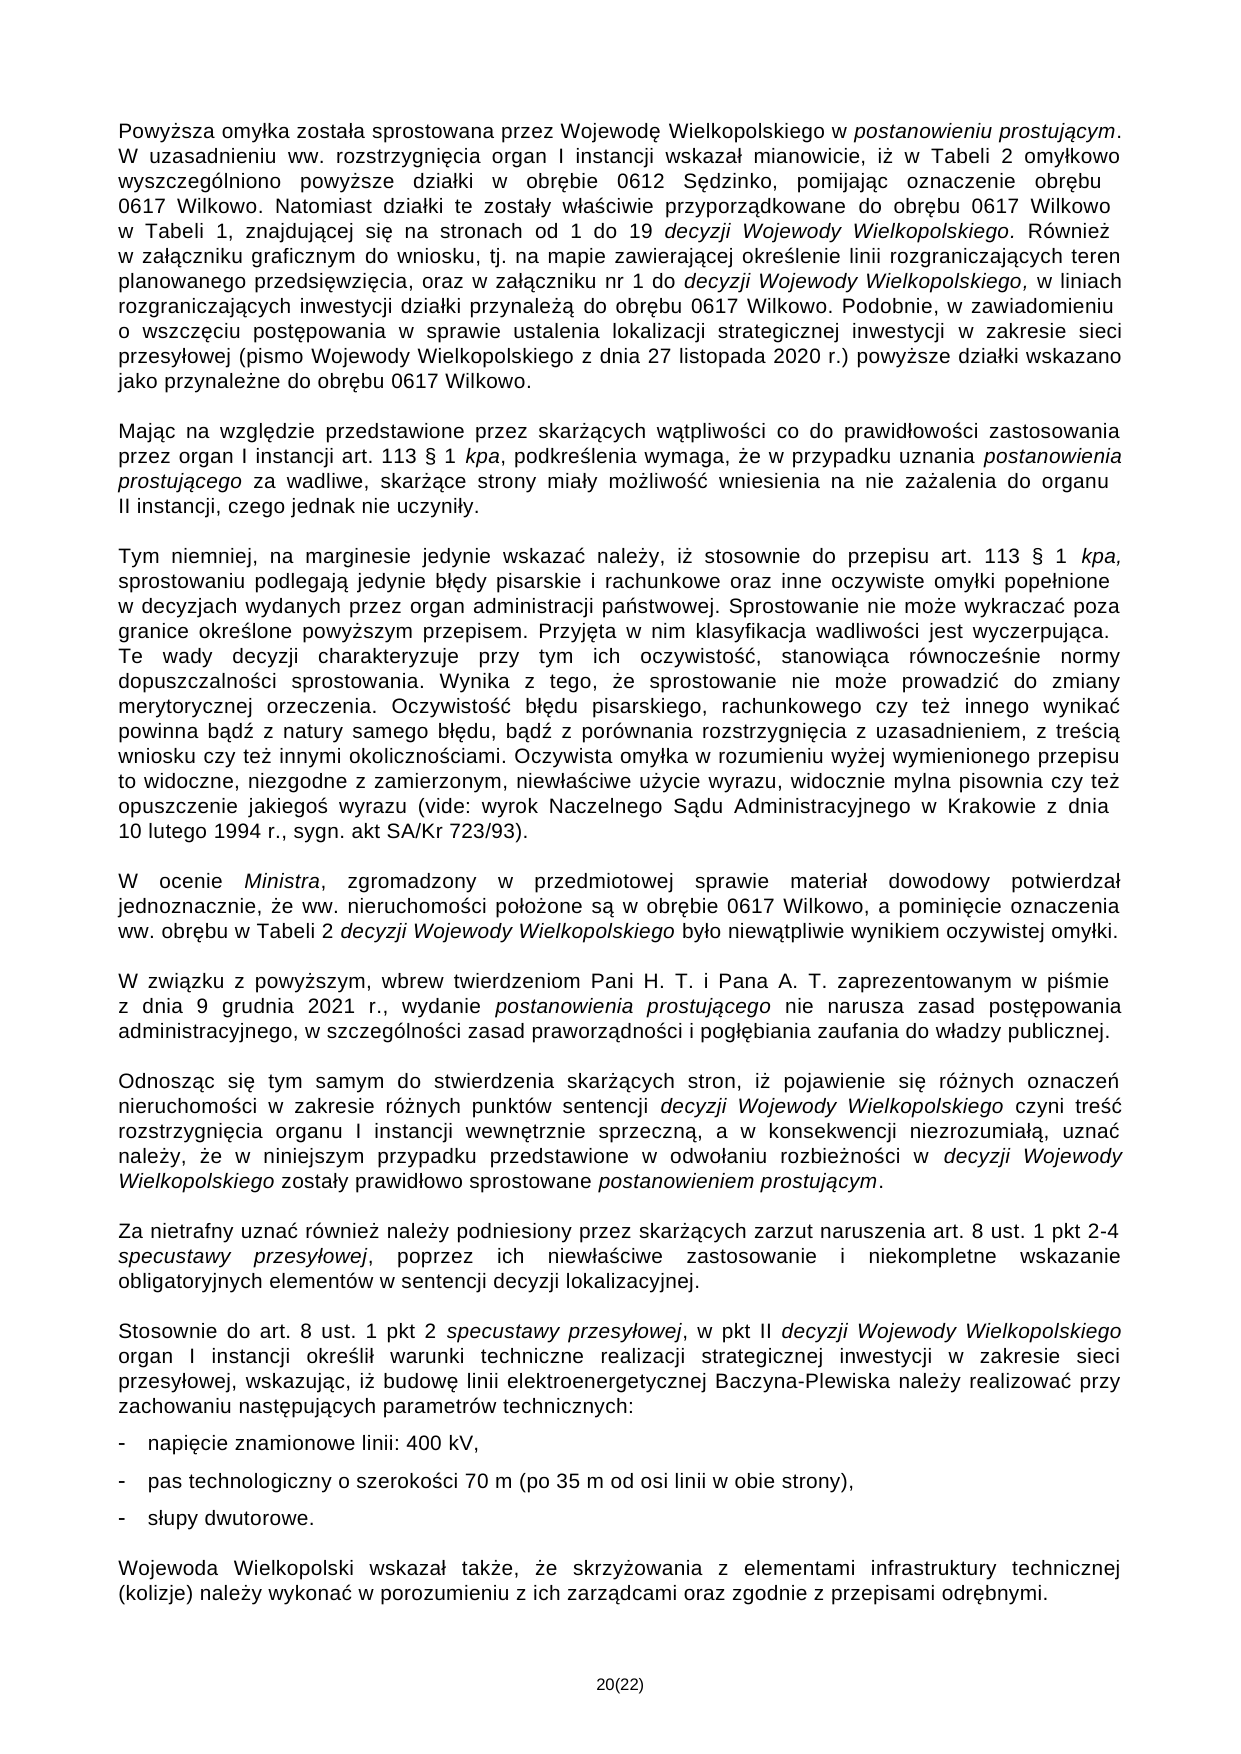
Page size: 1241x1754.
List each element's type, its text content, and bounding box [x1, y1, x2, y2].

text Za nietrafny uznać również należy podniesiony przez skarżących zarzut naruszenia art. 8 ust. 1 pkt 2-4 specustawy przesyłowej, poprzez ich niewłaściwe zastosowanie i niekompletne wskazanie obligatoryjnych elementów w sentencji decyzji lokalizacyjnej. [118, 1218, 1122, 1293]
text Wojewoda Wielkopolski wskazał także, że skrzyżowania z elementami infrastruktury technicznej (kolizje) należy wykonać w porozumieniu z ich zarządcami oraz zgodnie z przepisami odrębnymi. [118, 1556, 1122, 1606]
list słupy dwutorowe. [118, 1506, 1122, 1531]
text W ocenie Ministra, zgromadzony w przedmiotowej sprawie materiał dowodowy potwierdzał jednoznacznie, że ww. nieruchomości położone są w obrębie 0617 Wilkowo, a pominięcie oznaczenia ww. obrębu w Tabeli 2 decyzji Wojewody Wielkopolskiego było niewątpliwie wynikiem oczywistej omyłki. [118, 868, 1122, 943]
text Odnosząc się tym samym do stwierdzenia skarżących stron, iż pojawienie się różnych oznaczeń nieruchomości w zakresie różnych punktów sentencji decyzji Wojewody Wielkopolskiego czyni treść rozstrzygnięcia organu I instancji wewnętrznie sprzeczną, a w konsekwencji niezrozumiałą, uznać należy, że w niniejszym przypadku przedstawione w odwołaniu rozbieżności w decyzji Wojewody Wielkopolskiego zostały prawidłowo sprostowane postanowieniem prostującym. [118, 1068, 1122, 1193]
list napięcie znamionowe linii: 400 kV, [118, 1431, 1122, 1456]
text Mając na względzie przedstawione przez skarżących wątpliwości co do prawidłowości zastosowania przez organ I instancji art. 113 § 1 kpa, podkreślenia wymaga, że w przypadku uznania postanowienia prostującego za wadliwe, skarżące strony miały możliwość wniesienia na nie zażalenia do organu II instancji, czego jednak nie uczyniły. [118, 418, 1122, 518]
text Powyższa omyłka została sprostowana przez Wojewodę Wielkopolskiego w postanowieniu prostującym. W uzasadnieniu ww. rozstrzygnięcia organ I instancji wskazał mianowicie, iż w Tabeli 2 omyłkowo wyszczególniono powyższe działki w obrębie 0612 Sędzinko, pomijając oznaczenie obrębu 0617 Wilkowo. Natomiast działki te zostały właściwie przyporządkowane do obrębu 0617 Wilkowo w Tabeli 1, znajdującej się na stronach od 1 do 19 decyzji Wojewody Wielkopolskiego. Również w załączniku graficznym do wniosku, tj. na mapie zawierającej określenie linii rozgraniczających teren planowanego przedsięwzięcia, oraz w załączniku nr 1 do decyzji Wojewody Wielkopolskiego, w liniach rozgraniczających inwestycji działki przynależą do obrębu 0617 Wilkowo. Podobnie, w zawiadomieniu o wszczęciu postępowania w sprawie ustalenia lokalizacji strategicznej inwestycji w zakresie sieci przesyłowej (pismo Wojewody Wielkopolskiego z dnia 27 listopada 2020 r.) powyższe działki wskazano jako przynależne do obrębu 0617 Wilkowo. [118, 118, 1122, 244]
text W związku z powyższym, wbrew twierdzeniom Pani H. T. i Pana A. T. zaprezentowanym w piśmie z dnia 9 grudnia 2021 r., wydanie postanowienia prostującego nie narusza zasad postępowania administracyjnego, w szczególności zasad praworządności i pogłębiania zaufania do władzy publicznej. [118, 968, 1122, 1043]
text Tym niemniej, na marginesie jedynie wskazać należy, iż stosownie do przepisu art. 113 § 1 kpa, sprostowaniu podlegają jedynie błędy pisarskie i rachunkowe oraz inne oczywiste omyłki popełnione w decyzjach wydanych przez organ administracji państwowej. Sprostowanie nie może wykraczać poza granice określone powyższym przepisem. Przyjęta w nim klasyfikacja wadliwości jest wyczerpująca. Te wady decyzji charakteryzuje przy tym ich oczywistość, stanowiąca równocześnie normy dopuszczalności sprostowania. Wynika z tego, że sprostowanie nie może prowadzić do zmiany merytorycznej orzeczenia. Oczywistość błędu pisarskiego, rachunkowego czy też innego wynikać powinna bądź z natury samego błędu, bądź z porównania rozstrzygnięcia z uzasadnieniem, z treścią wniosku czy też innymi okolicznościami. Oczywista omyłka w rozumieniu wyżej wymienionego przepisu to widoczne, niezgodne z zamierzonym, niewłaściwe użycie wyrazu, widocznie mylna pisownia czy też opuszczenie jakiegoś wyrazu (vide: wyrok Naczelnego Sądu Administracyjnego w Krakowie z dnia 10 lutego 1994 r., sygn. akt SA/Kr 723/93). [118, 543, 1122, 843]
text Stosownie do art. 8 ust. 1 pkt 2 specustawy przesyłowej, w pkt II decyzji Wojewody Wielkopolskiego organ I instancji określił warunki techniczne realizacji strategicznej inwestycji w zakresie sieci przesyłowej, wskazując, iż budowę linii elektroenergetycznej Baczyna-Plewiska należy realizować przy zachowaniu następujących parametrów technicznych: [118, 1318, 1122, 1418]
list pas technologiczny o szerokości 70 m (po 35 m od osi linii w obie strony), [118, 1468, 1122, 1493]
